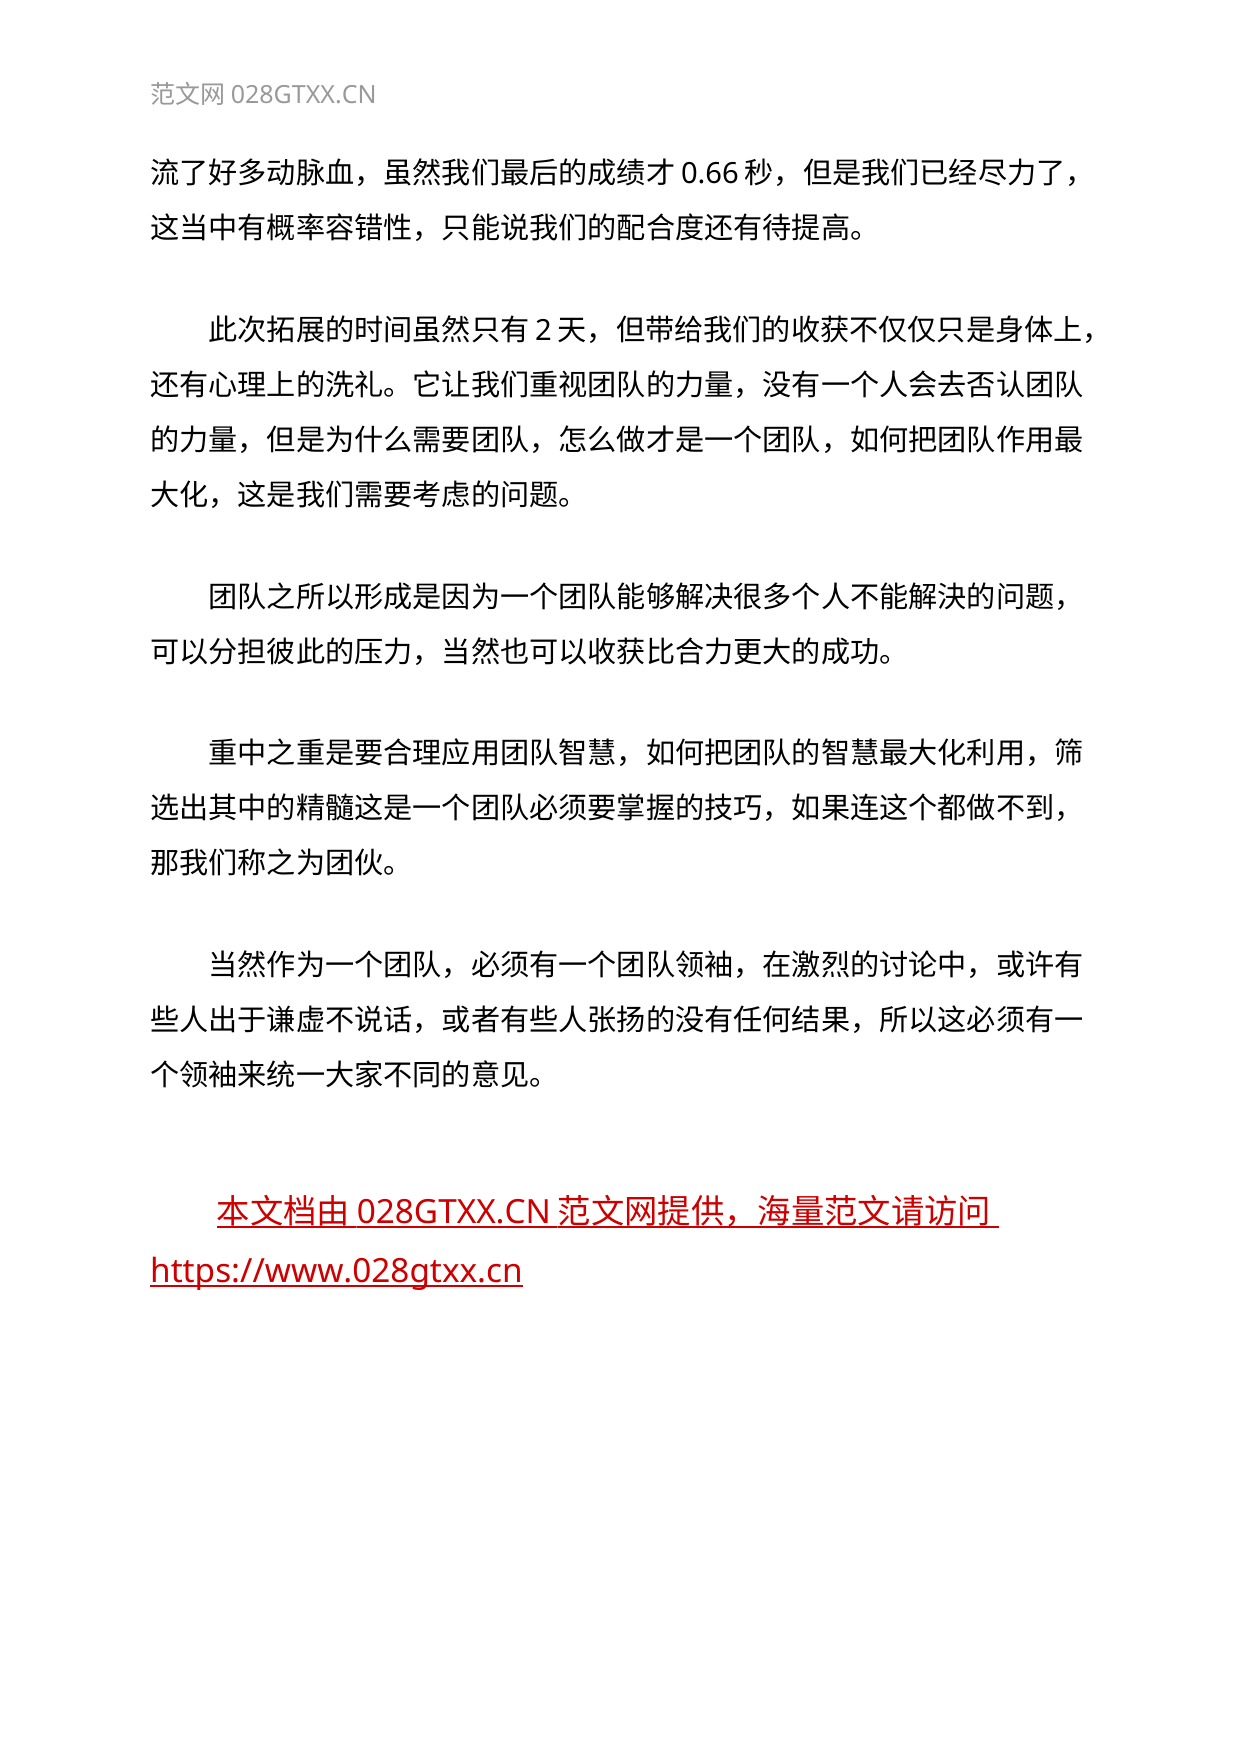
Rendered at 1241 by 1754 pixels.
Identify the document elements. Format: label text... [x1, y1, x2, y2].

text 当然作为一个团队，必须有一个团队领袖，在激烈的讨论中，或许有些人出于谦虚不说话，或者有些人张扬的没有任何结果，所以这必须有一个领袖来统一大家不同的意见。 [150, 942, 1090, 1094]
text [150, 150, 1090, 247]
text 此次拓展的时间虽然只有2天，但带给我们的收获不仅仅只是身体上，还有心理上的洗礼。它让我们重视团队的力量，没有一个人会去否认团队的力量，但是为什么需要团队，怎么做才是一个团队，如何把团队作用最大化，这是我们需要考虑的问题。 [150, 307, 1090, 514]
text 团队之所以形成是因为一个团队能够解决很多个人不能解決的问题，可以分担彼此的压力，当然也可以收获比合力更大的成功。 [150, 573, 1090, 671]
text 重中之重是要合理应用团队智慧，如何把团队的智慧最大化利用，筛选出其中的精髓这是一个团队必须要掌握的技巧，如果连这个都做不到，那我们称之为团伙。 [150, 730, 1090, 882]
text 本文档由028GTXX.CN范文网提供，海量范文请访问 https://www.028gtxx.cn [150, 1184, 1090, 1292]
